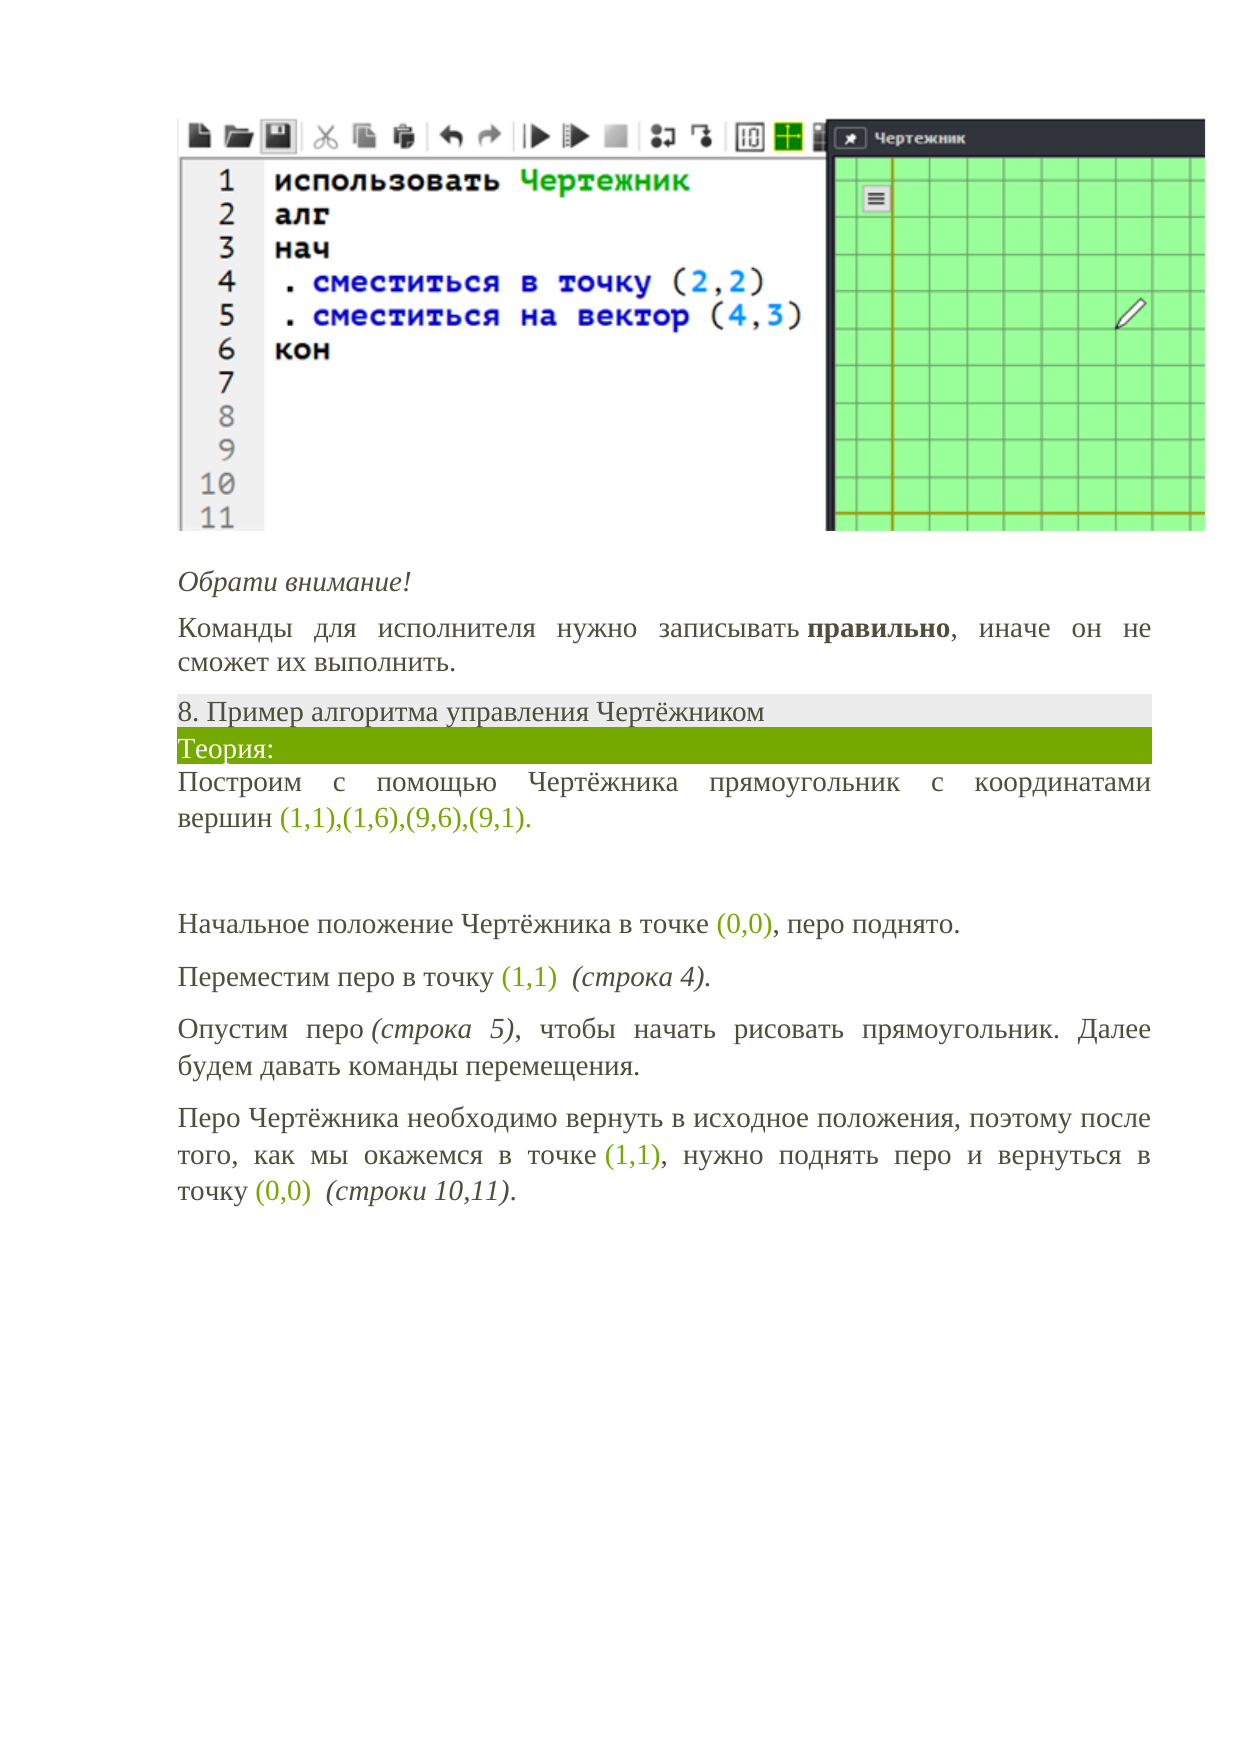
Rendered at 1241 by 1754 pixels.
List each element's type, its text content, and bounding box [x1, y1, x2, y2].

text Перо Чертёжника необходимо вернуть в исходное положения, поэтому после того, как мы окажемся в точке (1,1), нужно поднять перо и вернуться в точку (0,0) (строки 10,11). [177, 1101, 1152, 1206]
text Опустим перо (строка 5), чтобы начать рисовать прямоугольник. Далее будем давать команды перемещения. [177, 1012, 1152, 1081]
text Начальное положение Чертёжника в точке (0,0), перо поднято. [177, 906, 1152, 939]
text Переместим перо в точку (1,1) (строка 4). [177, 959, 1152, 992]
subtitle Теория: [177, 727, 1152, 764]
subtitle 8. Пример алгоритма управления Чертёжником [177, 694, 1152, 727]
text Команды для исполнителя нужно записывать правильно, иначе он не сможет их выполнить. [177, 610, 1152, 677]
text Построим с помощью Чертёжника прямоугольник с координатами вершин (1,1),(1,6),(9,6),(9,1). [177, 764, 1152, 834]
picture [177, 118, 1206, 531]
text Обрати внимание! [177, 564, 1152, 598]
